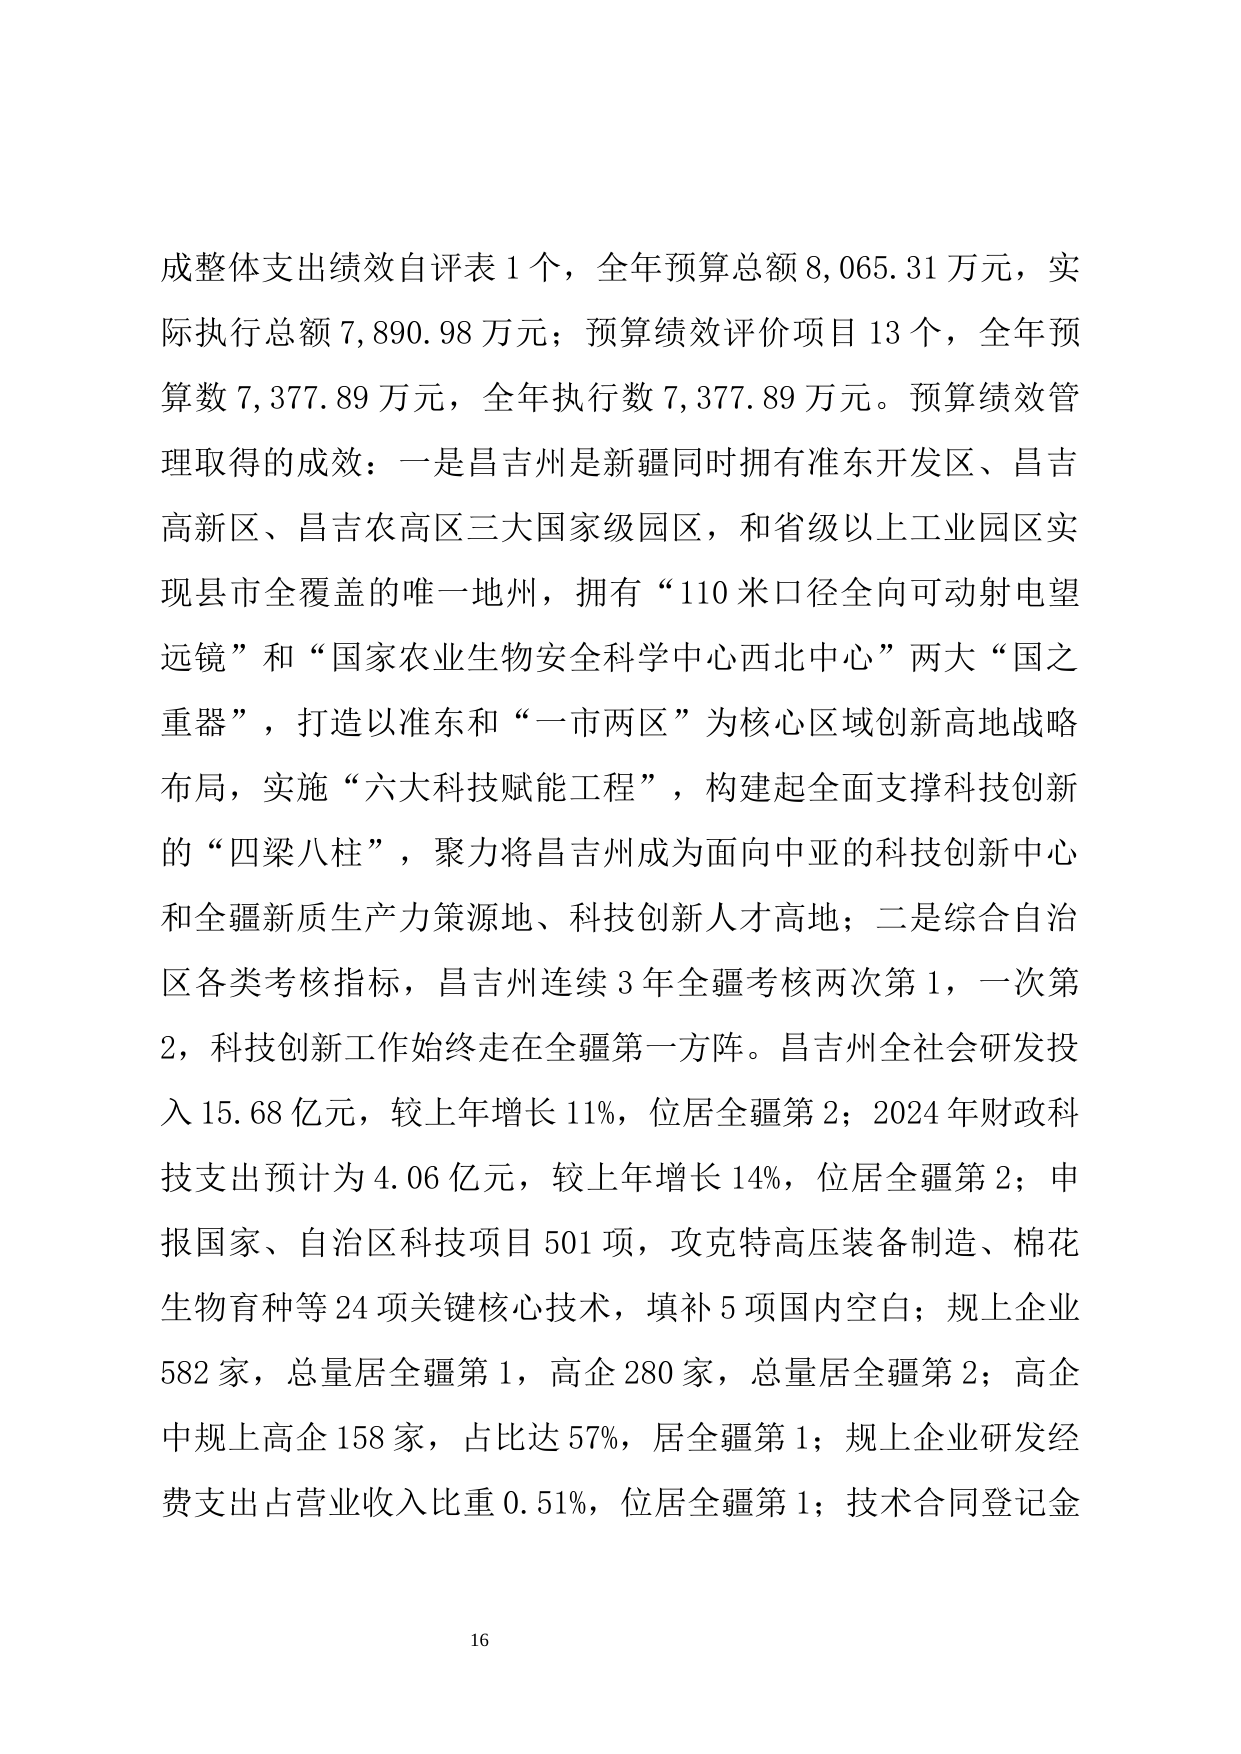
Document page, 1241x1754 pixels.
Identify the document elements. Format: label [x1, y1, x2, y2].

text [159, 233, 1081, 1533]
